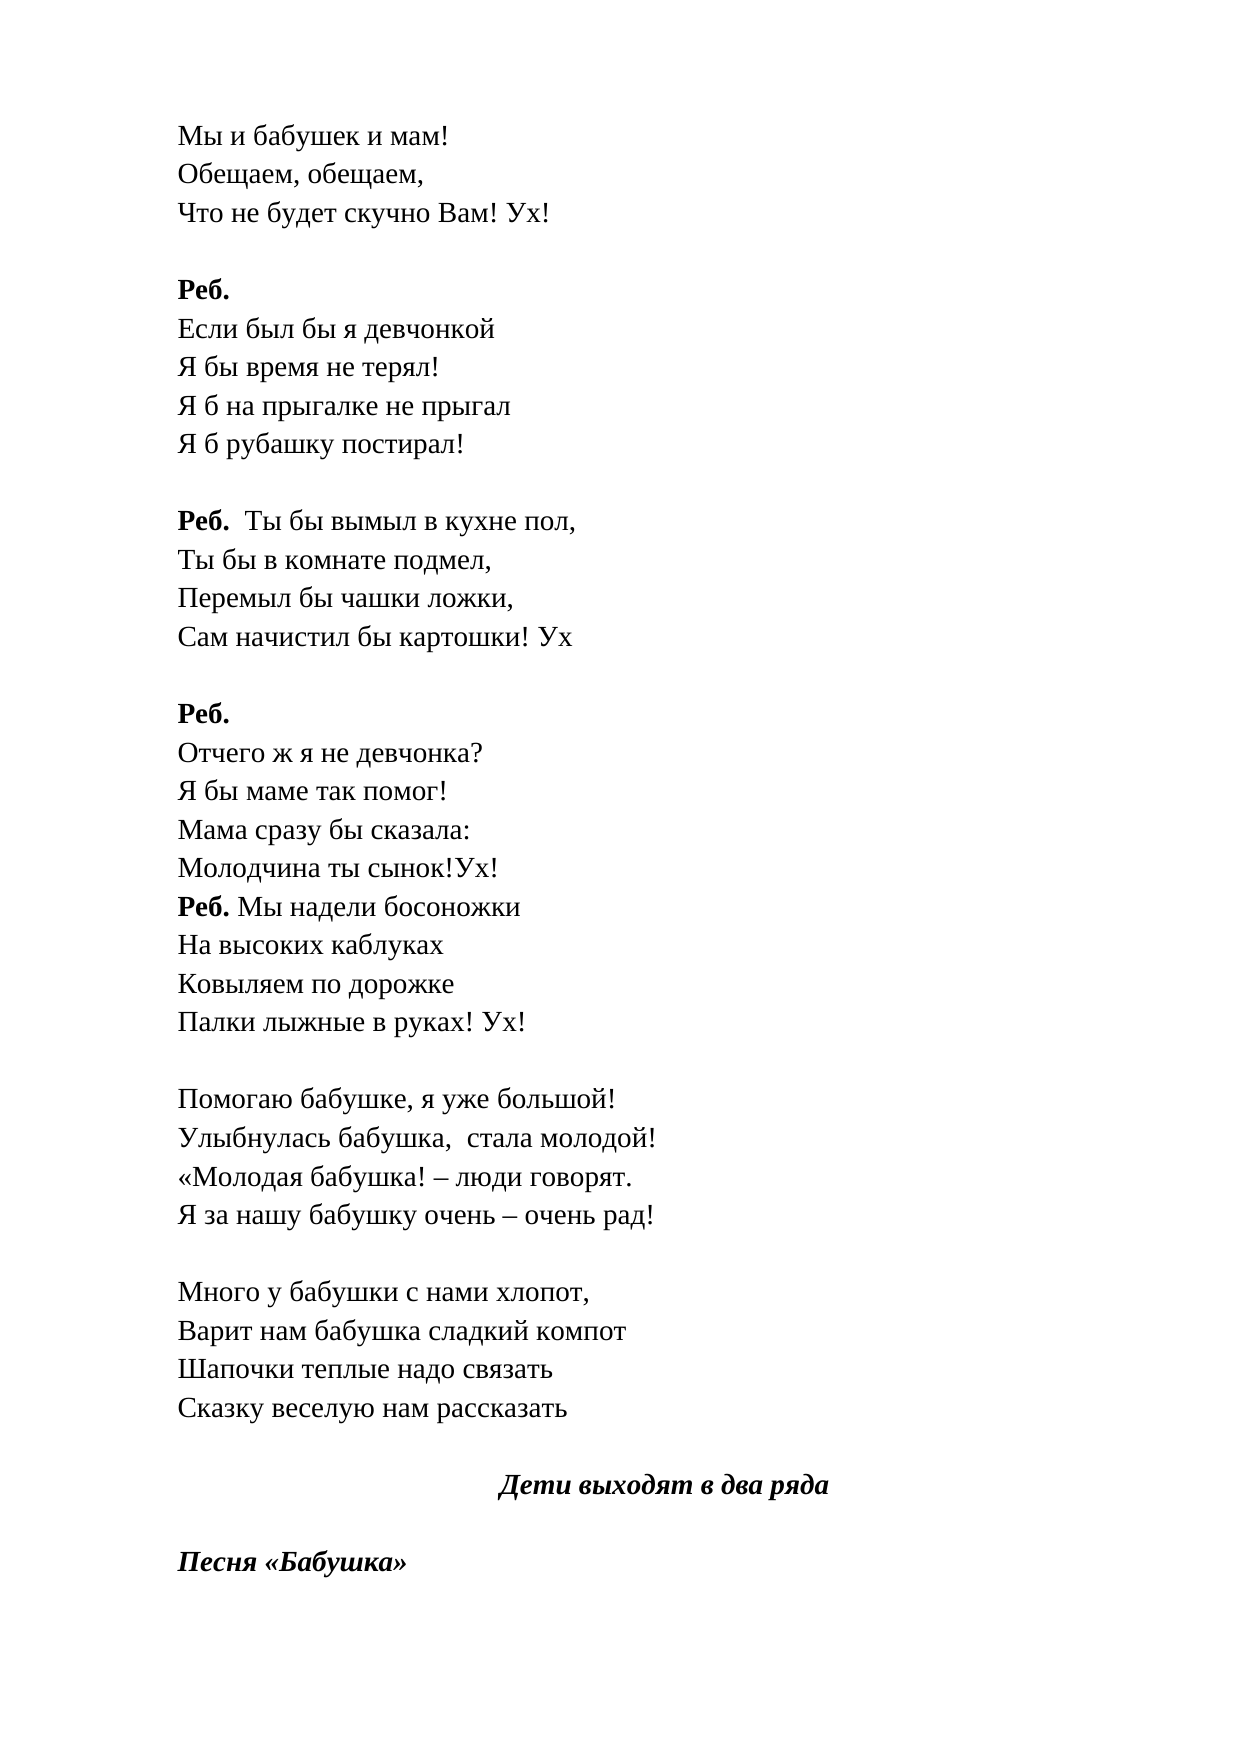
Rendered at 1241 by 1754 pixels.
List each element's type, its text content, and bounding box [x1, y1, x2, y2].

text Я б на прыгалке не прыгал [177, 388, 1152, 421]
text Мы и бабушек и мам! [177, 118, 1152, 152]
text На высоких каблуках [177, 927, 1152, 961]
text Песня «Бабушка» [177, 1544, 1152, 1578]
text Улыбнулась бабушка, стала молодой! [177, 1120, 1152, 1154]
text Дети выходят в два ряда [177, 1467, 1152, 1501]
text «Молодая бабушка! – люди говорят. [177, 1159, 1152, 1192]
text Сам начистил бы картошки! Ух [177, 619, 1152, 653]
text Много у бабушки с нами хлопот, [177, 1274, 1152, 1308]
text Палки лыжные в руках! Ух! [177, 1004, 1152, 1038]
text Перемыл бы чашки ложки, [177, 581, 1152, 614]
text Варит нам бабушка сладкий компот [177, 1313, 1152, 1346]
text Помогаю бабушке, я уже большой! [177, 1082, 1152, 1115]
text Сказку веселую нам рассказать [177, 1390, 1152, 1423]
text Если был бы я девчонкой [177, 311, 1152, 344]
text Шапочки теплые надо связать [177, 1351, 1152, 1385]
text Я б рубашку постирал! [177, 426, 1152, 460]
text Реб. [177, 272, 1152, 306]
text Что не будет скучно Вам! Ух! [177, 195, 1152, 229]
text Ты бы в комнате подмел, [177, 542, 1152, 576]
text Реб. Мы надели босоножки [177, 889, 1152, 922]
text Я бы время не терял! [177, 349, 1152, 383]
text Обещаем, обещаем, [177, 157, 1152, 190]
text Мама сразу бы сказала: [177, 812, 1152, 845]
text Молодчина ты сынок!Ух! [177, 850, 1152, 884]
text Ковыляем по дорожке [177, 966, 1152, 999]
text Отчего ж я не девчонка? [177, 735, 1152, 768]
text Реб. [177, 696, 1152, 730]
text Реб. Ты бы вымыл в кухне пол, [177, 503, 1152, 537]
text Я бы маме так помог! [177, 773, 1152, 807]
text Я за нашу бабушку очень – очень рад! [177, 1197, 1152, 1231]
